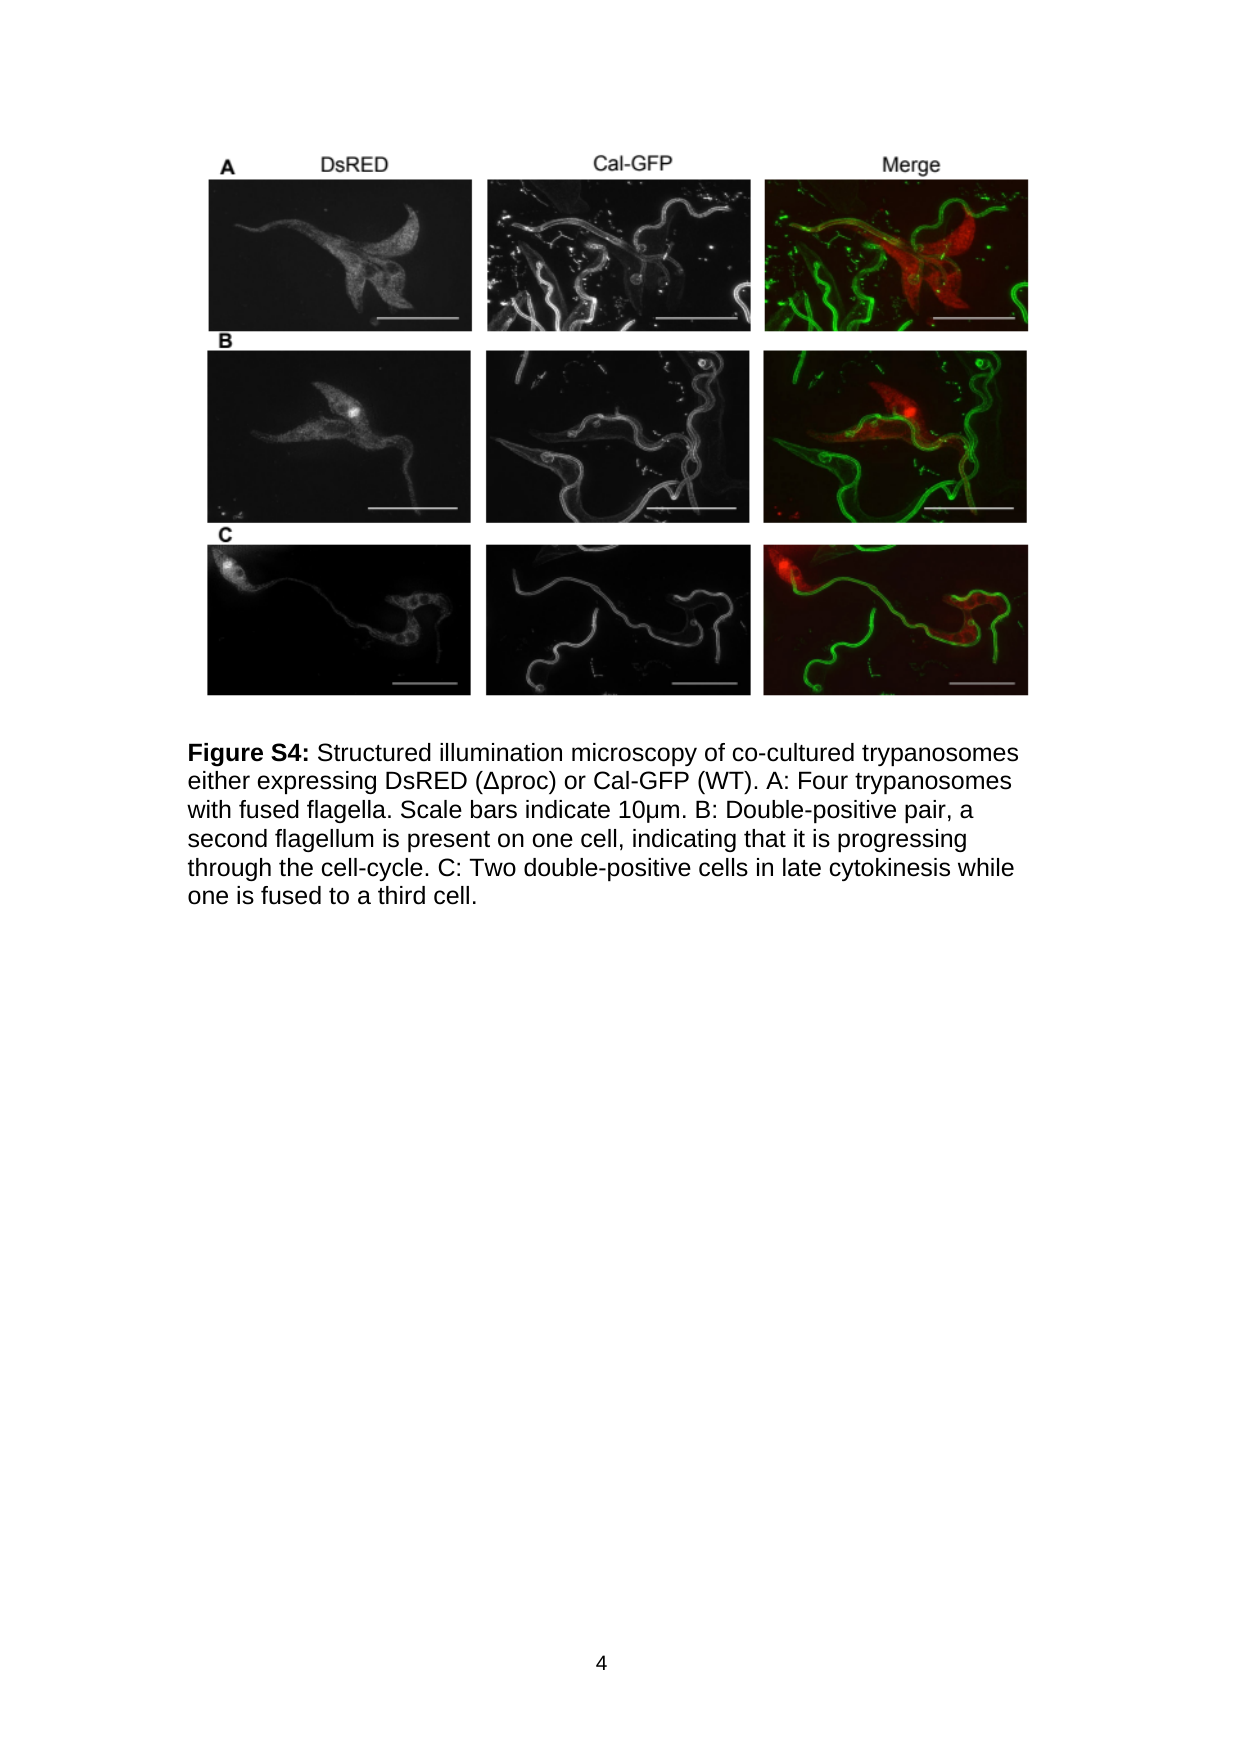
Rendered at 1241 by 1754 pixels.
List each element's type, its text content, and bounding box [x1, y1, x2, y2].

text Figure S4: Structured illumination microscopy of co-cultured trypanosomes either expressing DsRED (Δproc) or Cal-GFP (WT). A: Four trypanosomes with fused flagella. Scale bars indicate 10μm. B: Double-positive pair, a second flagellum is present on one cell, indicating that it is progressing through the cell-cycle. C: Two double-positive cells in late cytokinesis while one is fused to a third cell. [187, 737, 1053, 910]
